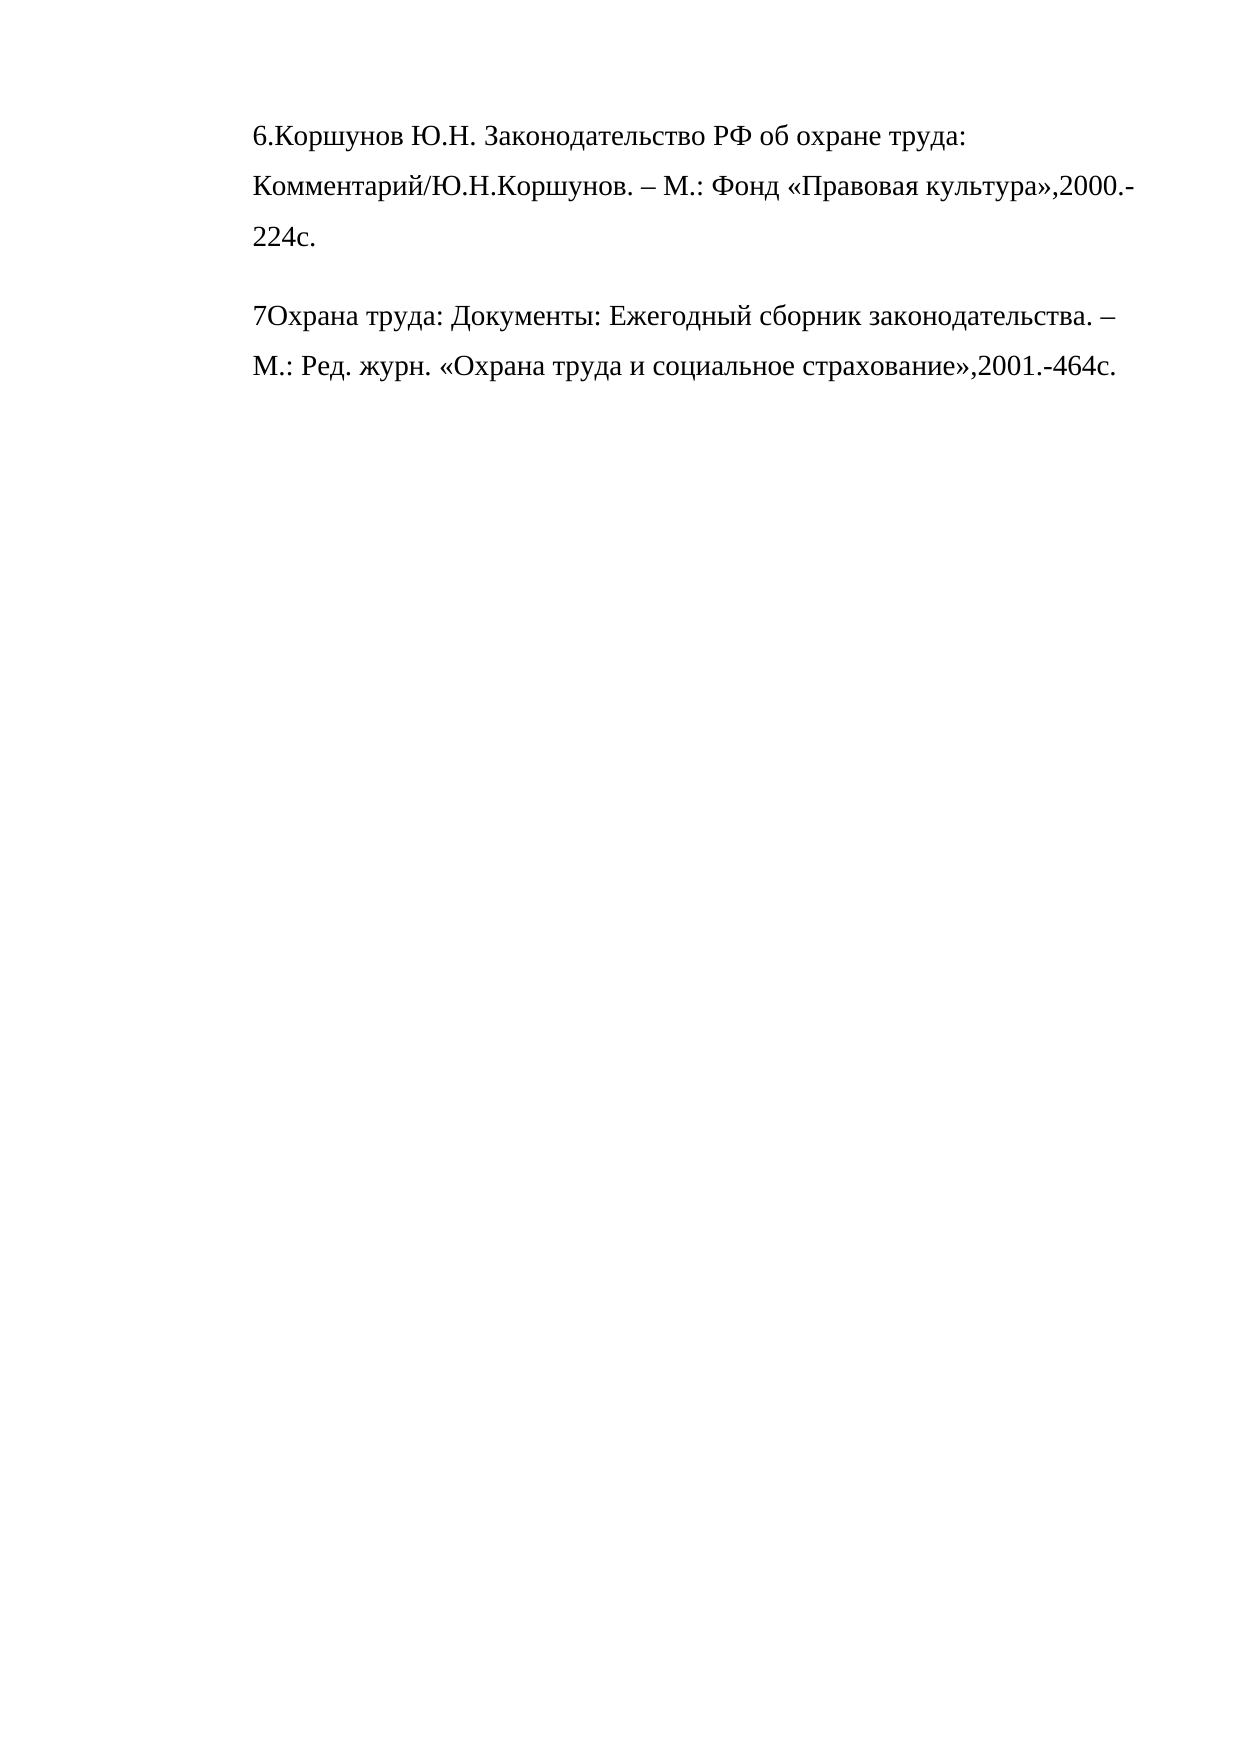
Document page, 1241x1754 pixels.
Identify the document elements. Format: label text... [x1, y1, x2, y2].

text 6.Коршунов Ю.Н. Законодательство РФ об охране труда: Комментарий/Ю.Н.Коршунов. – М.: Фонд «Правовая культура»,2000.-224с. [252, 118, 1152, 252]
text 7Охрана труда: Документы: Ежегодный сборник законодательства. – М.: Ред. журн. «Охрана труда и социальное страхование»,2001.-464с. [252, 298, 1152, 382]
